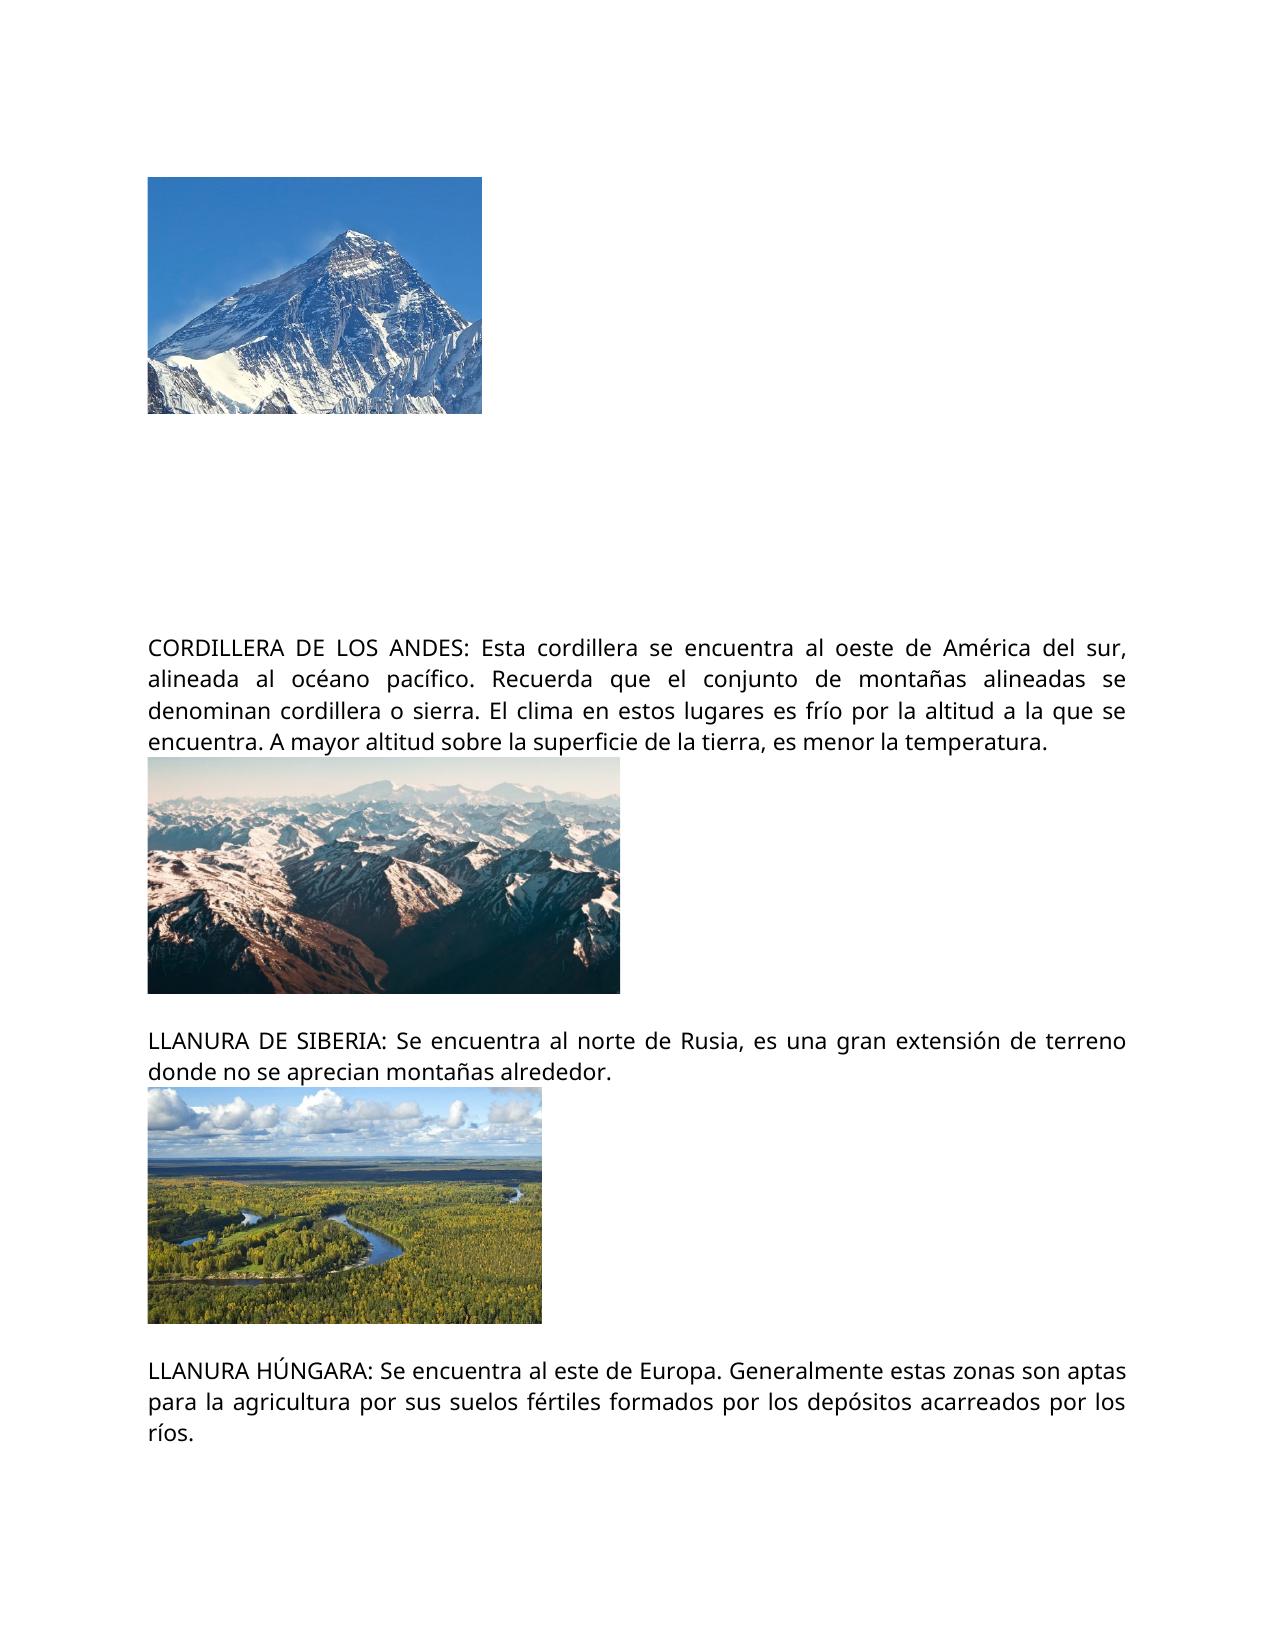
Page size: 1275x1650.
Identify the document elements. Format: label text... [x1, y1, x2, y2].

picture [147, 177, 482, 414]
text CORDILLERA DE LOS ANDES: Esta cordillera se encuentra al oeste de América del sur, alineada al océano pacífico. Recuerda que el conjunto de montañas alineadas se denominan cordillera o sierra. El clima en estos lugares es frío por la altitud a la que se encuentra. A mayor altitud sobre la superficie de la tierra, es menor la temperatura. [148, 632, 1127, 757]
picture [147, 1087, 542, 1324]
text LLANURA DE SIBERIA: Se encuentra al norte de Rusia, es una gran extensión de terreno donde no se aprecian montañas alrededor. [148, 1025, 1127, 1087]
text LLANURA HÚNGARA: Se encuentra al este de Europa. Generalmente estas zonas son aptas para la agricultura por sus suelos fértiles formados por los depósitos acarreados por los ríos. [148, 1355, 1127, 1448]
picture [147, 757, 621, 994]
